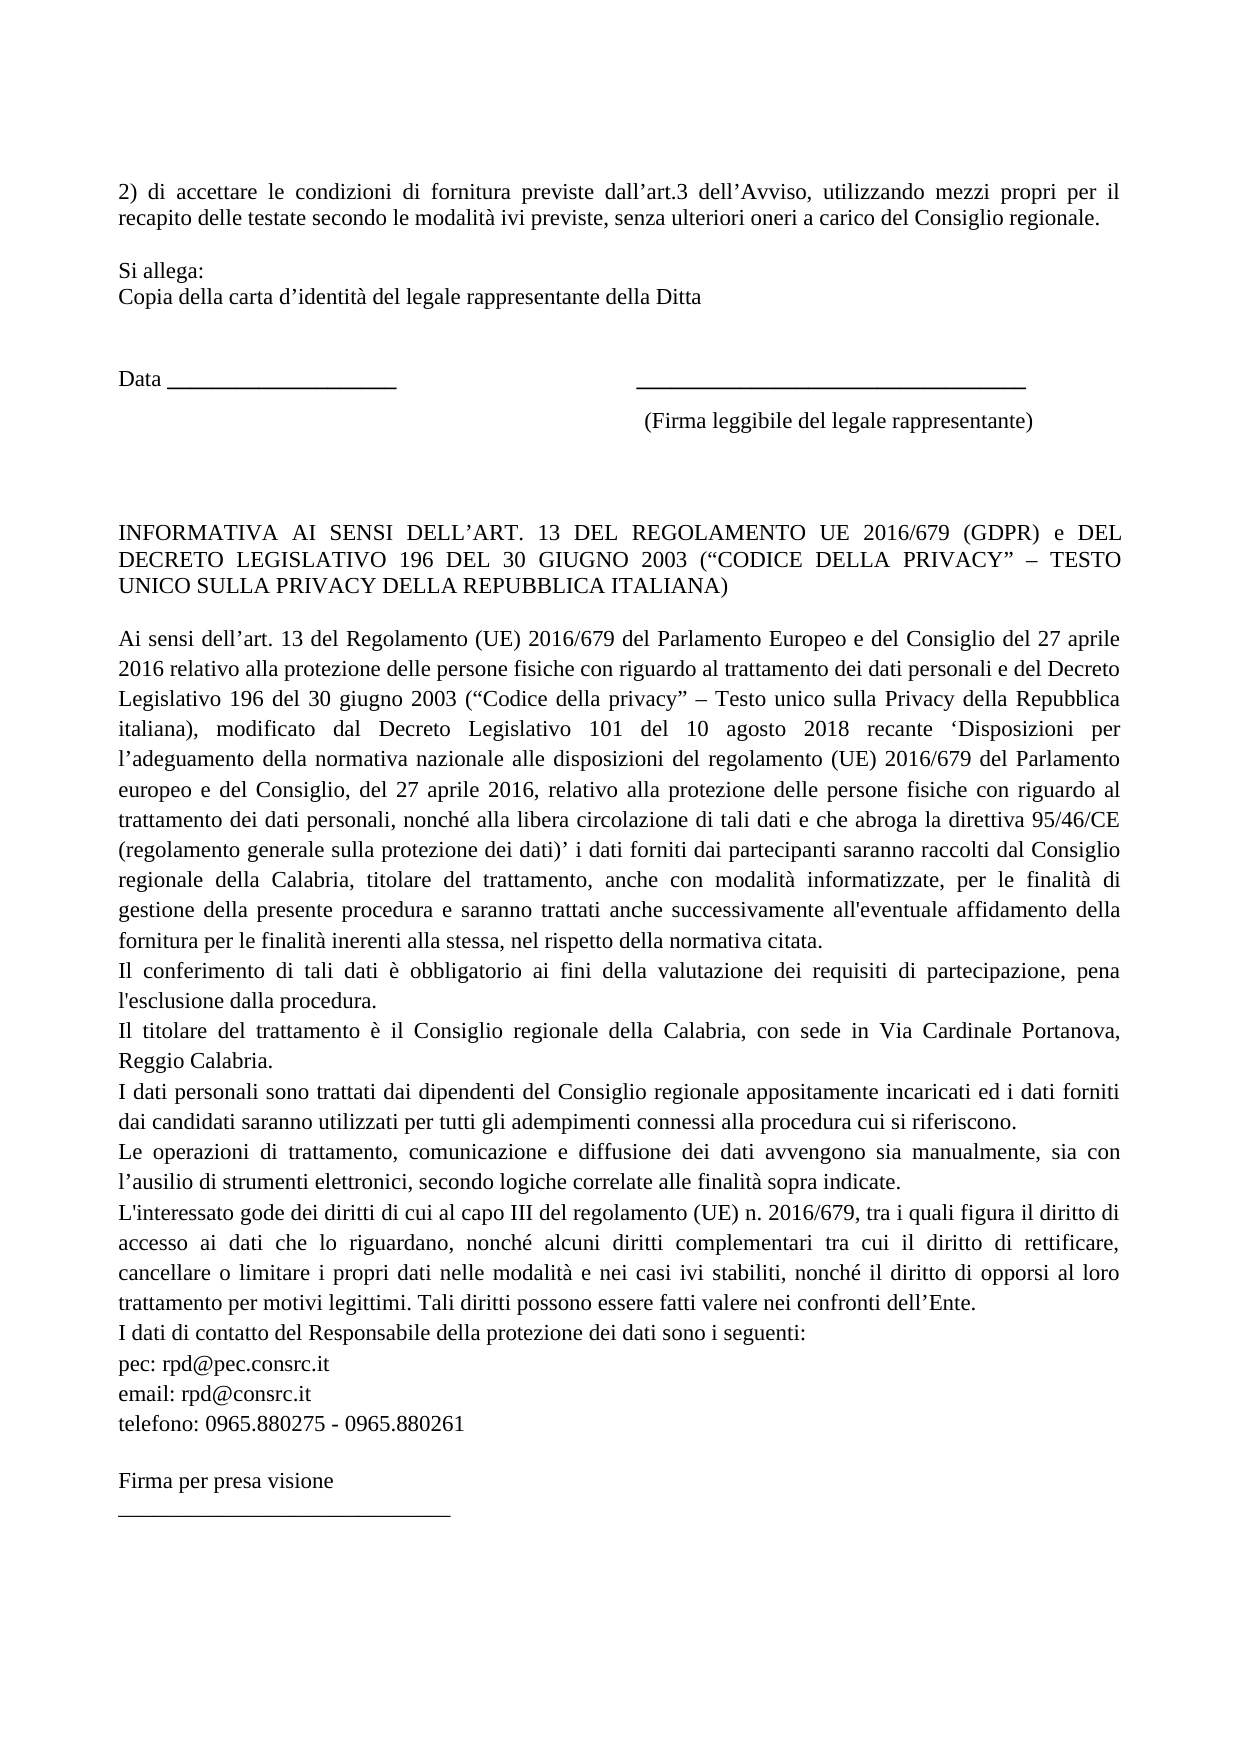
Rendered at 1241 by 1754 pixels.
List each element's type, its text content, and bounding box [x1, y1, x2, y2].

text 2) di accettare le condizioni di fornitura previste dall’art.3 dell’Avviso, utilizzando mezzi propri per il recapito delle testate secondo le modalità ivi previste, senza ulteriori oneri a carico del Consiglio regionale. [118, 178, 1122, 231]
text Le operazioni di trattamento, comunicazione e diffusione dei dati avvengono sia manualmente, sia con l’ausilio di strumenti elettronici, secondo logiche correlate alle finalità sopra indicate. [118, 1138, 1122, 1195]
text Si allega: [118, 257, 1122, 283]
text (Firma leggibile del legale rappresentante) [118, 407, 1122, 434]
text Data ____________________ __________________________________ [118, 365, 1122, 391]
text email: rpd@consrc.it [118, 1380, 1122, 1406]
text Il titolare del trattamento è il Consiglio regionale della Calabria, con sede in Via Cardinale Portanova, Reggio Calabria. [118, 1017, 1122, 1074]
text Il conferimento di tali dati è obbligatorio ai fini della valutazione dei requisiti di partecipazione, pena l'esclusione dalla procedura. [118, 957, 1122, 1013]
text L'interessato gode dei diritti di cui al capo III del regolamento (UE) n. 2016/679, tra i quali figura il diritto di accesso ai dati che lo riguardano, nonché alcuni diritti complementari tra cui il diritto di rettificare, cancellare o limitare i propri dati nelle modalità e nei casi ivi stabiliti, nonché il diritto di opporsi al loro trattamento per motivi legittimi. Tali diritti possono essere fatti valere nei confronti dell’Ente. [118, 1199, 1122, 1316]
list Firma per presa visione [118, 1467, 1122, 1493]
text I dati personali sono trattati dai dipendenti del Consiglio regionale appositamente incaricati ed i dati forniti dai candidati saranno utilizzati per tutti gli adempimenti connessi alla procedura cui si riferiscono. [118, 1078, 1122, 1134]
list INFORMATIVA AI SENSI DELL’ART. 13 DEL REGOLAMENTO UE 2016/679 (GDPR) e DEL DECRETO LEGISLATIVO 196 DEL 30 GIUGNO 2003 (“CODICE DELLA PRIVACY” – TESTO UNICO SULLA PRIVACY DELLA REPUBBLICA ITALIANA) [118, 519, 1122, 598]
text I dati di contatto del Responsabile della protezione dei dati sono i seguenti: [118, 1319, 1122, 1346]
text Copia della carta d’identità del legale rappresentante della Ditta [118, 283, 1122, 309]
text pec: rpd@pec.consrc.it [118, 1350, 1122, 1376]
text Ai sensi dell’art. 13 del Regolamento (UE) 2016/679 del Parlamento Europeo e del Consiglio del 27 aprile 2016 relativo alla protezione delle persone fisiche con riguardo al trattamento dei dati personali e del Decreto Legislativo 196 del 30 giugno 2003 (“Codice della privacy” – Testo unico sulla Privacy della Repubblica italiana), modificato dal Decreto Legislativo 101 del 10 agosto 2018 recante ‘Disposizioni per l’adeguamento della normativa nazionale alle disposizioni del regolamento (UE) 2016/679 del Parlamento europeo e del Consiglio, del 27 aprile 2016, relativo alla protezione delle persone fisiche con riguardo al trattamento dei dati personali, nonché alla libera circolazione di tali dati e che abroga la direttiva 95/46/CE (regolamento generale sulla protezione dei dati)’ i dati forniti dai partecipanti saranno raccolti dal Consiglio regionale della Calabria, titolare del trattamento, anche con modalità informatizzate, per le finalità di gestione della presente procedura e saranno trattati anche successivamente all'eventuale affidamento della fornitura per le finalità inerenti alla stessa, nel rispetto della normativa citata. [118, 625, 1122, 953]
list _____________________________ [118, 1493, 1122, 1519]
text telefono: 0965.880275 - 0965.880261 [118, 1410, 1122, 1436]
